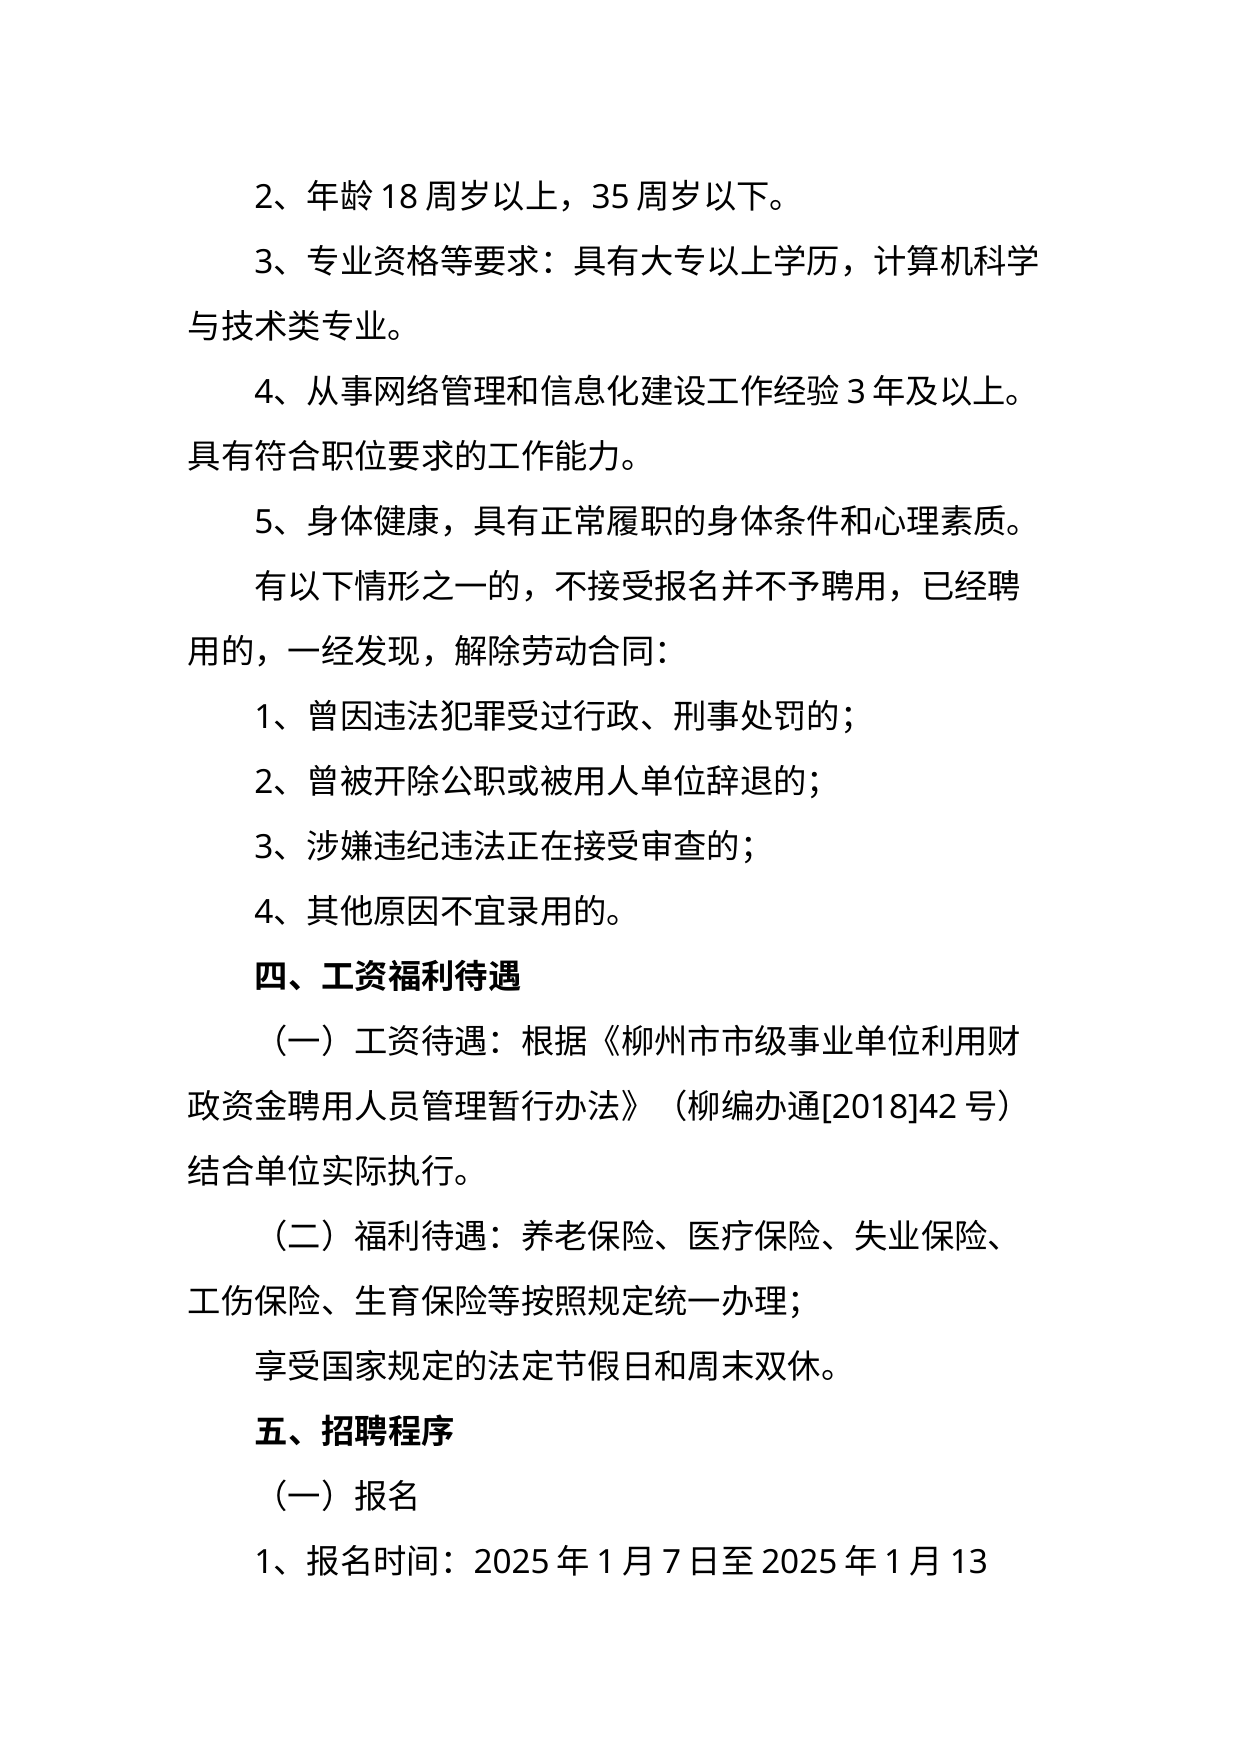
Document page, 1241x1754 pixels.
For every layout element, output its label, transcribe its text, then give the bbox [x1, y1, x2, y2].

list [187, 1527, 1053, 1592]
text 4、从事网络管理和信息化建设工作经验3年及以上。具有符合职位要求的工作能力。 [187, 357, 1053, 487]
text 3、专业资格等要求：具有大专以上学历，计算机科学与技术类专业。 [187, 227, 1053, 357]
text （二）福利待遇：养老保险、医疗保险、失业保险、工伤保险、生育保险等按照规定统一办理； [187, 1202, 1053, 1332]
text 3、涉嫌违纪违法正在接受审查的； [187, 812, 1053, 877]
text 五、招聘程序 [187, 1397, 1053, 1462]
text 2、曾被开除公职或被用人单位辞退的； [187, 747, 1053, 812]
text 四、工资福利待遇 [187, 942, 1053, 1007]
list （一）工资待遇：根据《柳州市市级事业单位利用财政资金聘用人员管理暂行办法》（柳编办通[2018]42号）结合单位实际执行。 [187, 1007, 1053, 1202]
text （一）报名 [187, 1462, 1053, 1527]
text 2、年龄18周岁以上，35周岁以下。 [187, 162, 1053, 227]
text 5、身体健康，具有正常履职的身体条件和心理素质。 [187, 487, 1053, 552]
text 享受国家规定的法定节假日和周末双休。 [187, 1332, 1053, 1397]
text 1、曾因违法犯罪受过行政、刑事处罚的； [187, 682, 1053, 747]
list 有以下情形之一的，不接受报名并不予聘用，已经聘用的，一经发现，解除劳动合同： [187, 552, 1053, 682]
text 4、其他原因不宜录用的。 [187, 877, 1053, 942]
